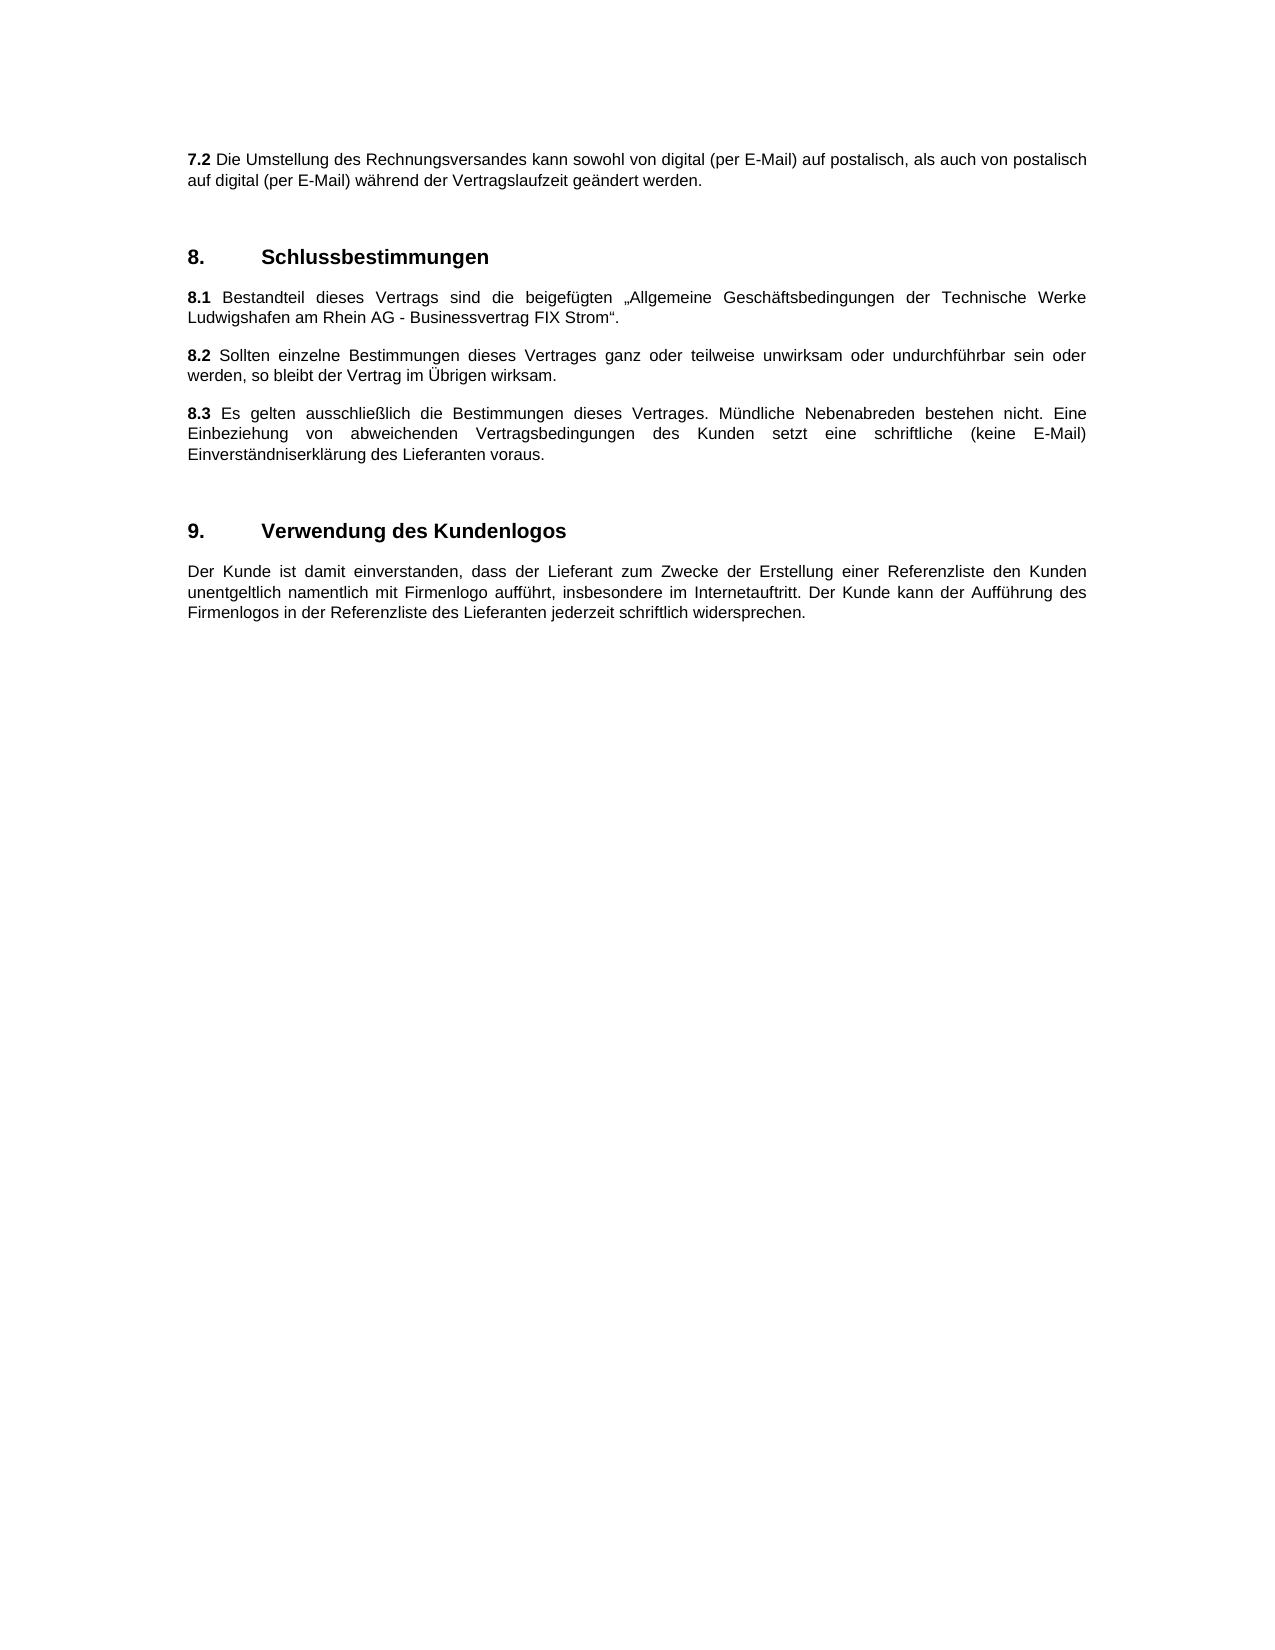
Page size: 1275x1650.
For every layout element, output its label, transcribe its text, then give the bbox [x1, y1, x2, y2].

text 8. Schlussbestimmungen [187, 245, 1087, 269]
text 7.2 Die Umstellung des Rechnungsversandes kann sowohl von digital (per E-Mail) auf postalisch, als auch von postalisch auf digital (per E-Mail) während der Vertragslaufzeit geändert werden. [187, 150, 1087, 190]
text Der Kunde ist damit einverstanden, dass der Lieferant zum Zwecke der Erstellung einer Referenzliste den Kunden unentgeltlich namentlich mit Firmenlogo aufführt, insbesondere im Internetauftritt. Der Kunde kann der Aufführung des Firmenlogos in der Referenzliste des Lieferanten jederzeit schriftlich widersprechen. [187, 562, 1087, 622]
text 9. Verwendung des Kundenlogos [187, 519, 1087, 543]
text 8.1 Bestandteil dieses Vertrags sind die beigefügten „Allgemeine Geschäftsbedingungen der Technische Werke Ludwigshafen am Rhein AG - Businessvertrag FIX Strom“. [187, 288, 1087, 327]
text 8.2 Sollten einzelne Bestimmungen dieses Vertrages ganz oder teilweise unwirksam oder undurchführbar sein oder werden, so bleibt der Vertrag im Übrigen wirksam. [187, 346, 1087, 385]
text 8.3 Es gelten ausschließlich die Bestimmungen dieses Vertrages. Mündliche Nebenabreden bestehen nicht. Eine Einbeziehung von abweichenden Vertragsbedingungen des Kunden setzt eine schriftliche (keine E-Mail) Einverständniserklärung des Lieferanten voraus. [187, 403, 1087, 464]
